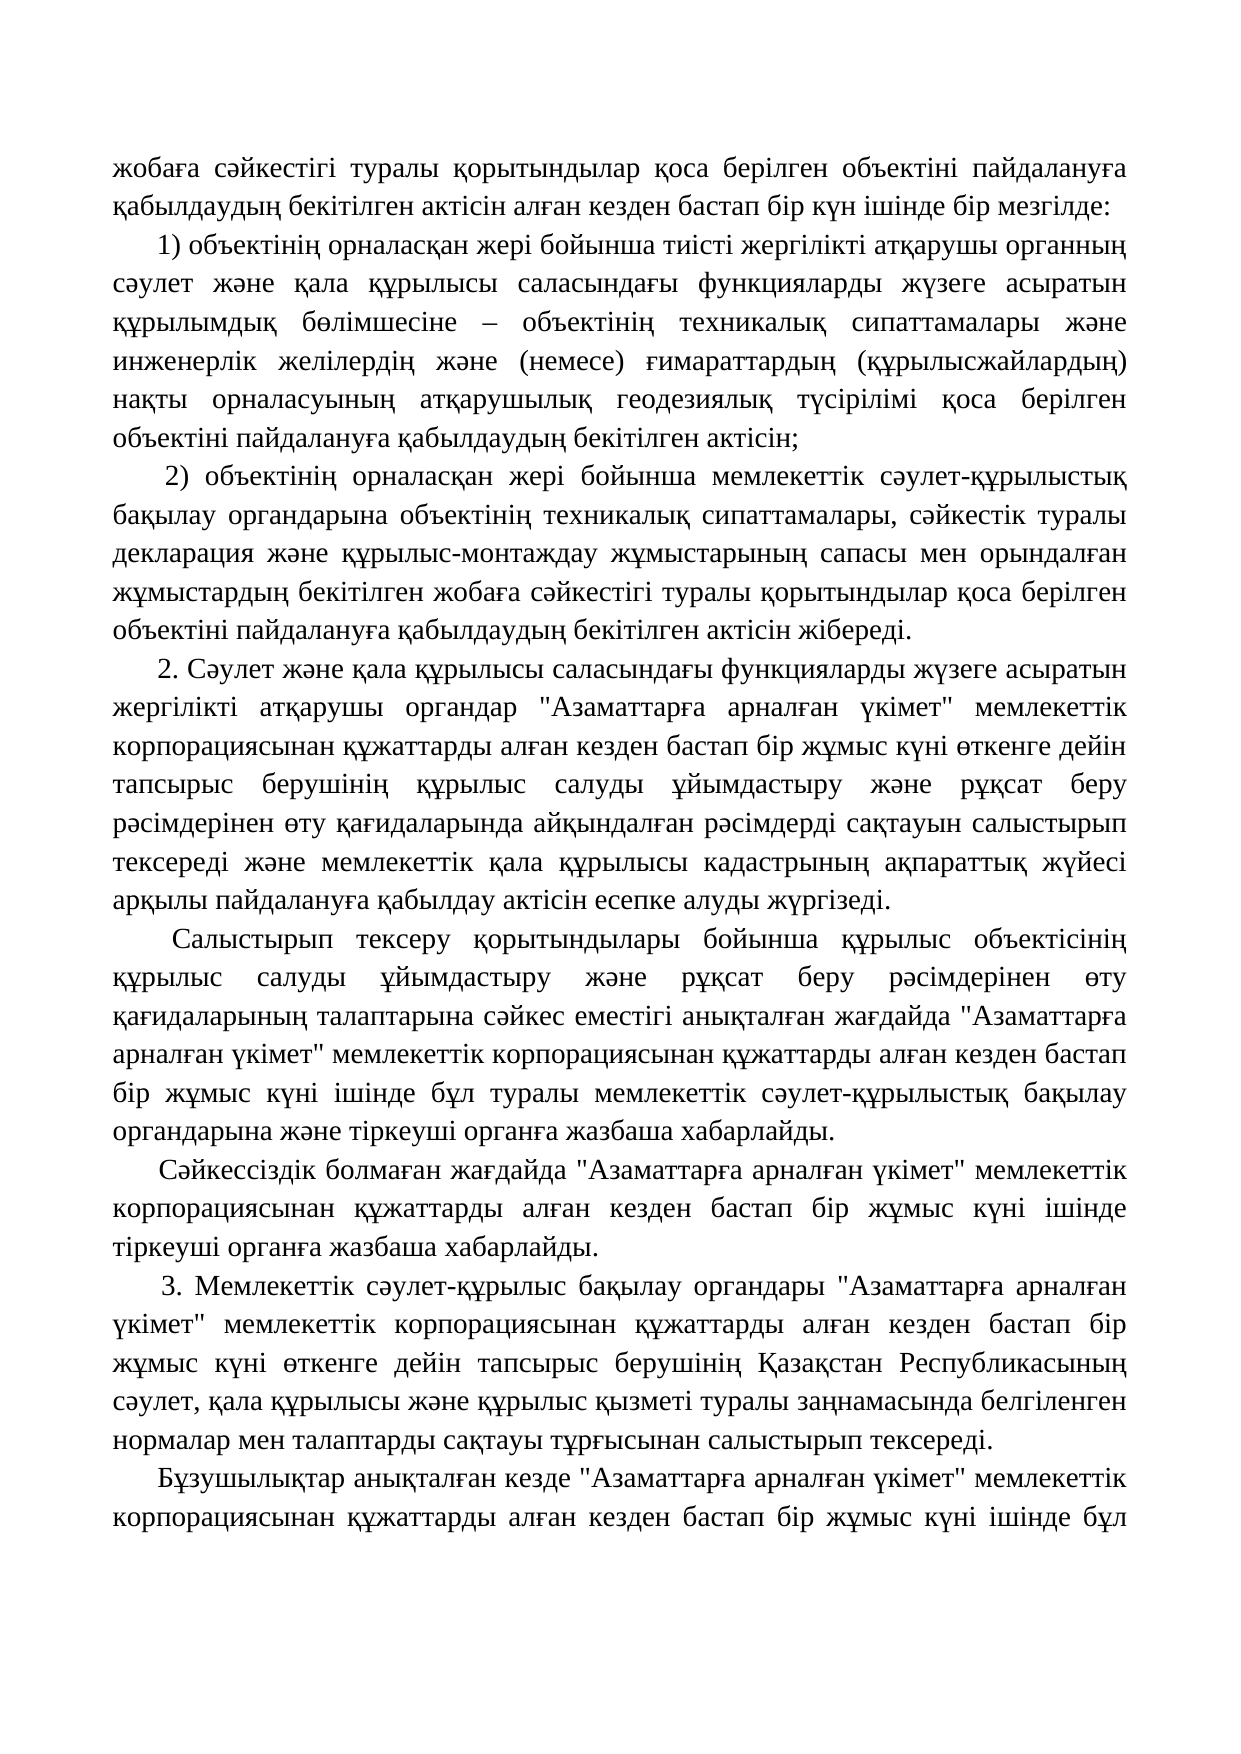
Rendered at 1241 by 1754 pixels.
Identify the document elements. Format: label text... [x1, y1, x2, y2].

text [112, 150, 1128, 222]
text 2. Сәулет және қала құрылысы саласындағы функцияларды жүзеге асыратын жергілікті атқарушы органдар "Азаматтарға арналған үкімет" мемлекеттік корпорациясынан құжаттарды алған кезден бастап бір жұмыс күні өткенге дейін тапсырыс берушінің құрылыс салуды ұйымдастыру және рұқсат беру рәсімдерінен өту қағидаларында айқындалған рәсімдерді сақтауын салыстырып тексереді және мемлекеттік қала құрылысы кадастрының ақпараттық жүйесі арқылы пайдалануға қабылдау актісін есепке алуды жүргізеді. [112, 651, 1128, 916]
text Сәйкессіздік болмаған жағдайда "Азаматтарға арналған үкімет" мемлекеттік корпорациясынан құжаттарды алған кезден бастап бір жұмыс күні ішінде тіркеуші органға жазбаша хабарлайды. [112, 1152, 1128, 1263]
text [112, 1460, 1128, 1532]
text 2) объектінің орналасқан жері бойынша мемлекеттік сәулет-құрылыстық бақылау органдарына объектінің техникалық сипаттамалары, сәйкестік туралы декларация және құрылыс-монтаждау жұмыстарының сапасы мен орындалған жұмыстардың бекітілген жобаға сәйкестігі туралы қорытындылар қоса берілген объектіні пайдалануға қабылдаудың бекітілген актісін жібереді. [112, 458, 1128, 646]
text 3. Мемлекеттік сәулет-құрылыс бақылау органдары "Азаматтарға арналған үкімет" мемлекеттік корпорациясынан құжаттарды алған кезден бастап бір жұмыс күні өткенге дейін тапсырыс берушінің Қазақстан Республикасының сәулет, қала құрылысы және құрылыс қызметі туралы заңнамасында белгіленген нормалар мен талаптарды сақтауы тұрғысынан салыстырып тексереді. [112, 1268, 1128, 1455]
text Салыстырып тексеру қорытындылары бойынша құрылыс объектісінің құрылыс салуды ұйымдастыру және рұқсат беру рәсімдерінен өту қағидаларының талаптарына сәйкес еместігі анықталған жағдайда "Азаматтарға арналған үкімет" мемлекеттік корпорациясынан құжаттарды алған кезден бастап бір жұмыс күні ішінде бұл туралы мемлекеттік сәулет-құрылыстық бақылау органдарына және тіркеуші органға жазбаша хабарлайды. [112, 921, 1128, 1147]
text 1) объектінің орналасқан жері бойынша тиісті жергілікті атқарушы органның сәулет және қала құрылысы саласындағы функцияларды жүзеге асыратын құрылымдық бөлімшесіне – объектінің техникалық сипаттамалары және инженерлік желілердің және (немесе) ғимараттардың (құрылысжайлардың) нақты орналасуының атқарушылық геодезиялық түсірілімі қоса берілген объектіні пайдалануға қабылдаудың бекітілген актісін; [112, 227, 1128, 453]
